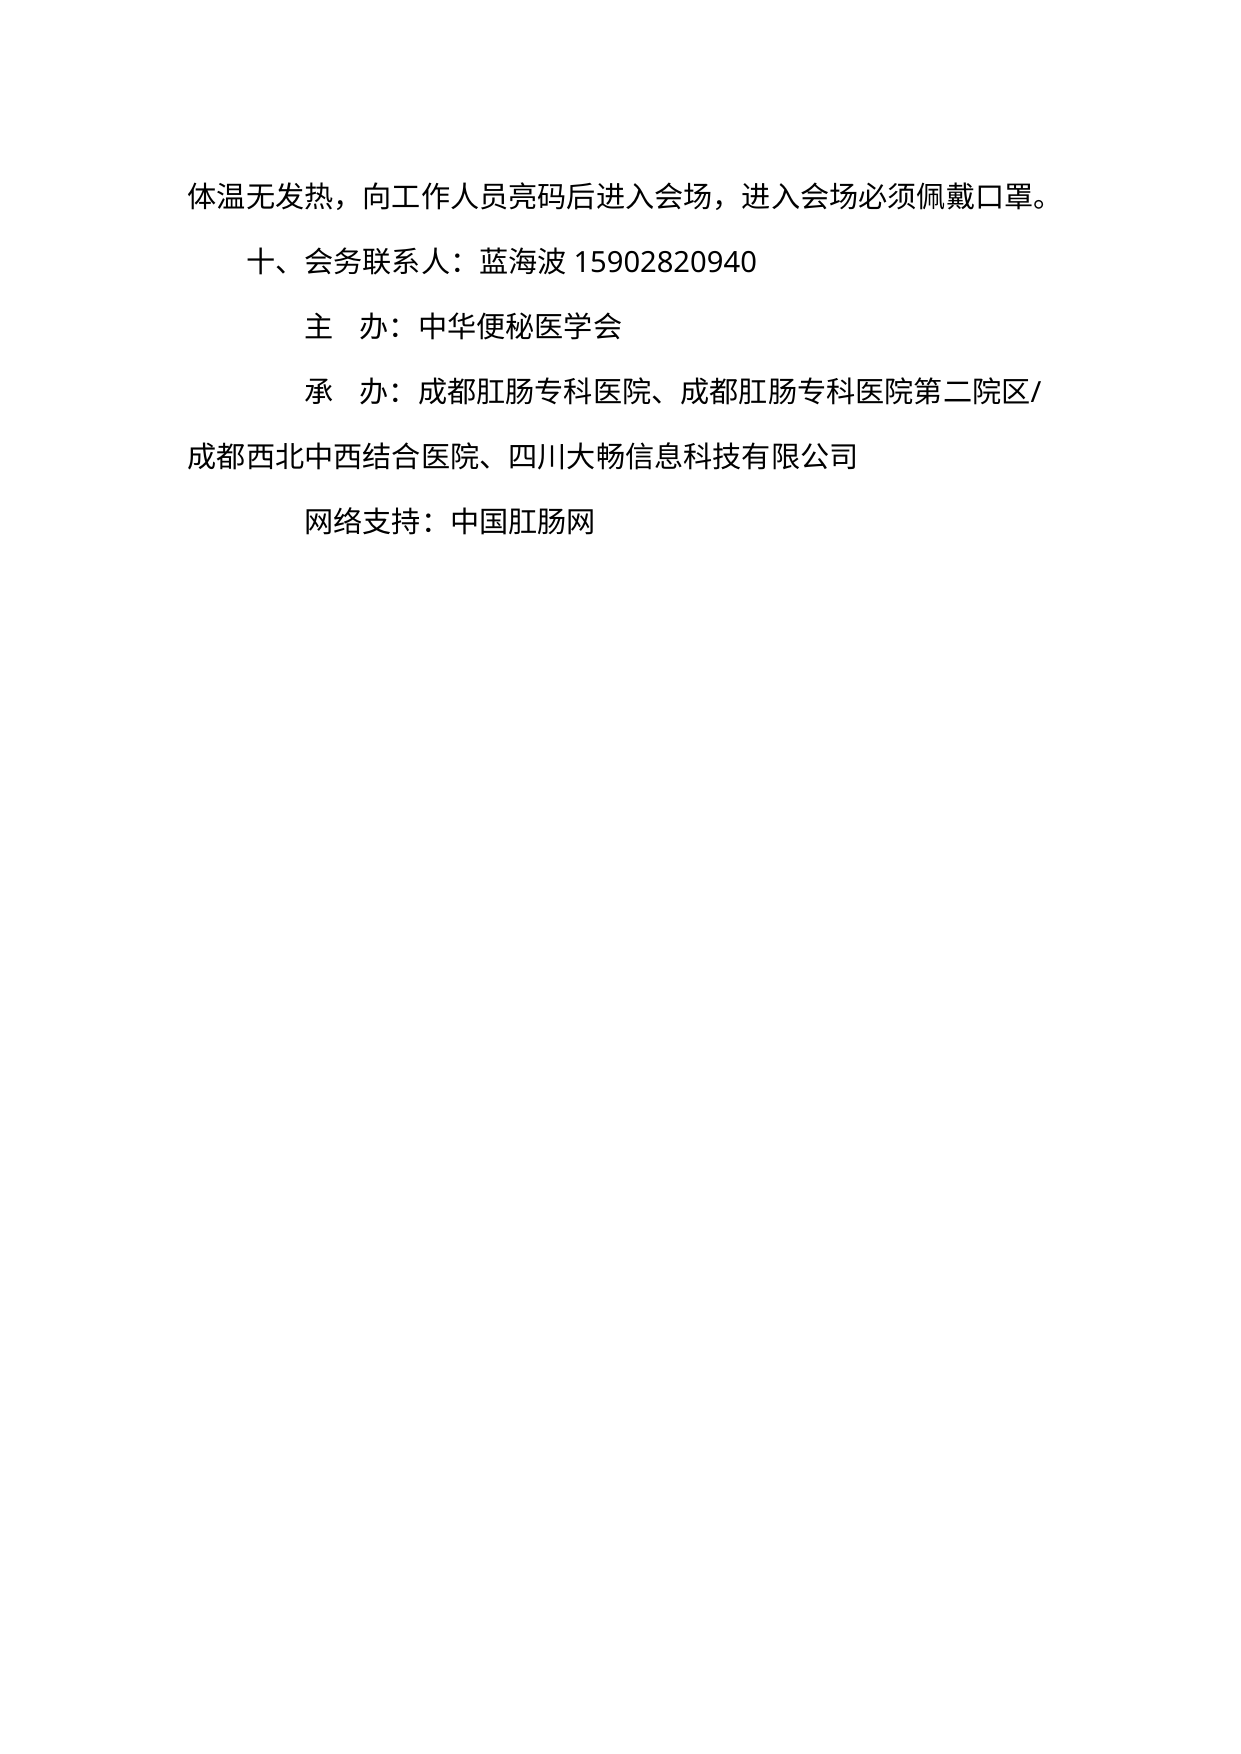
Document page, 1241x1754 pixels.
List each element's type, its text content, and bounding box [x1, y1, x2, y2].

text 主 办：中华便秘医学会 [187, 292, 1053, 357]
list 十、会务联系人：蓝海波 15902820940 [187, 227, 1053, 292]
text 承 办：成都肛肠专科医院、成都肛肠专科医院第二院区/成都西北中西结合医院、四川大畅信息科技有限公司 [187, 357, 1053, 487]
text 网络支持：中国肛肠网 [187, 487, 1053, 552]
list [187, 162, 1053, 227]
